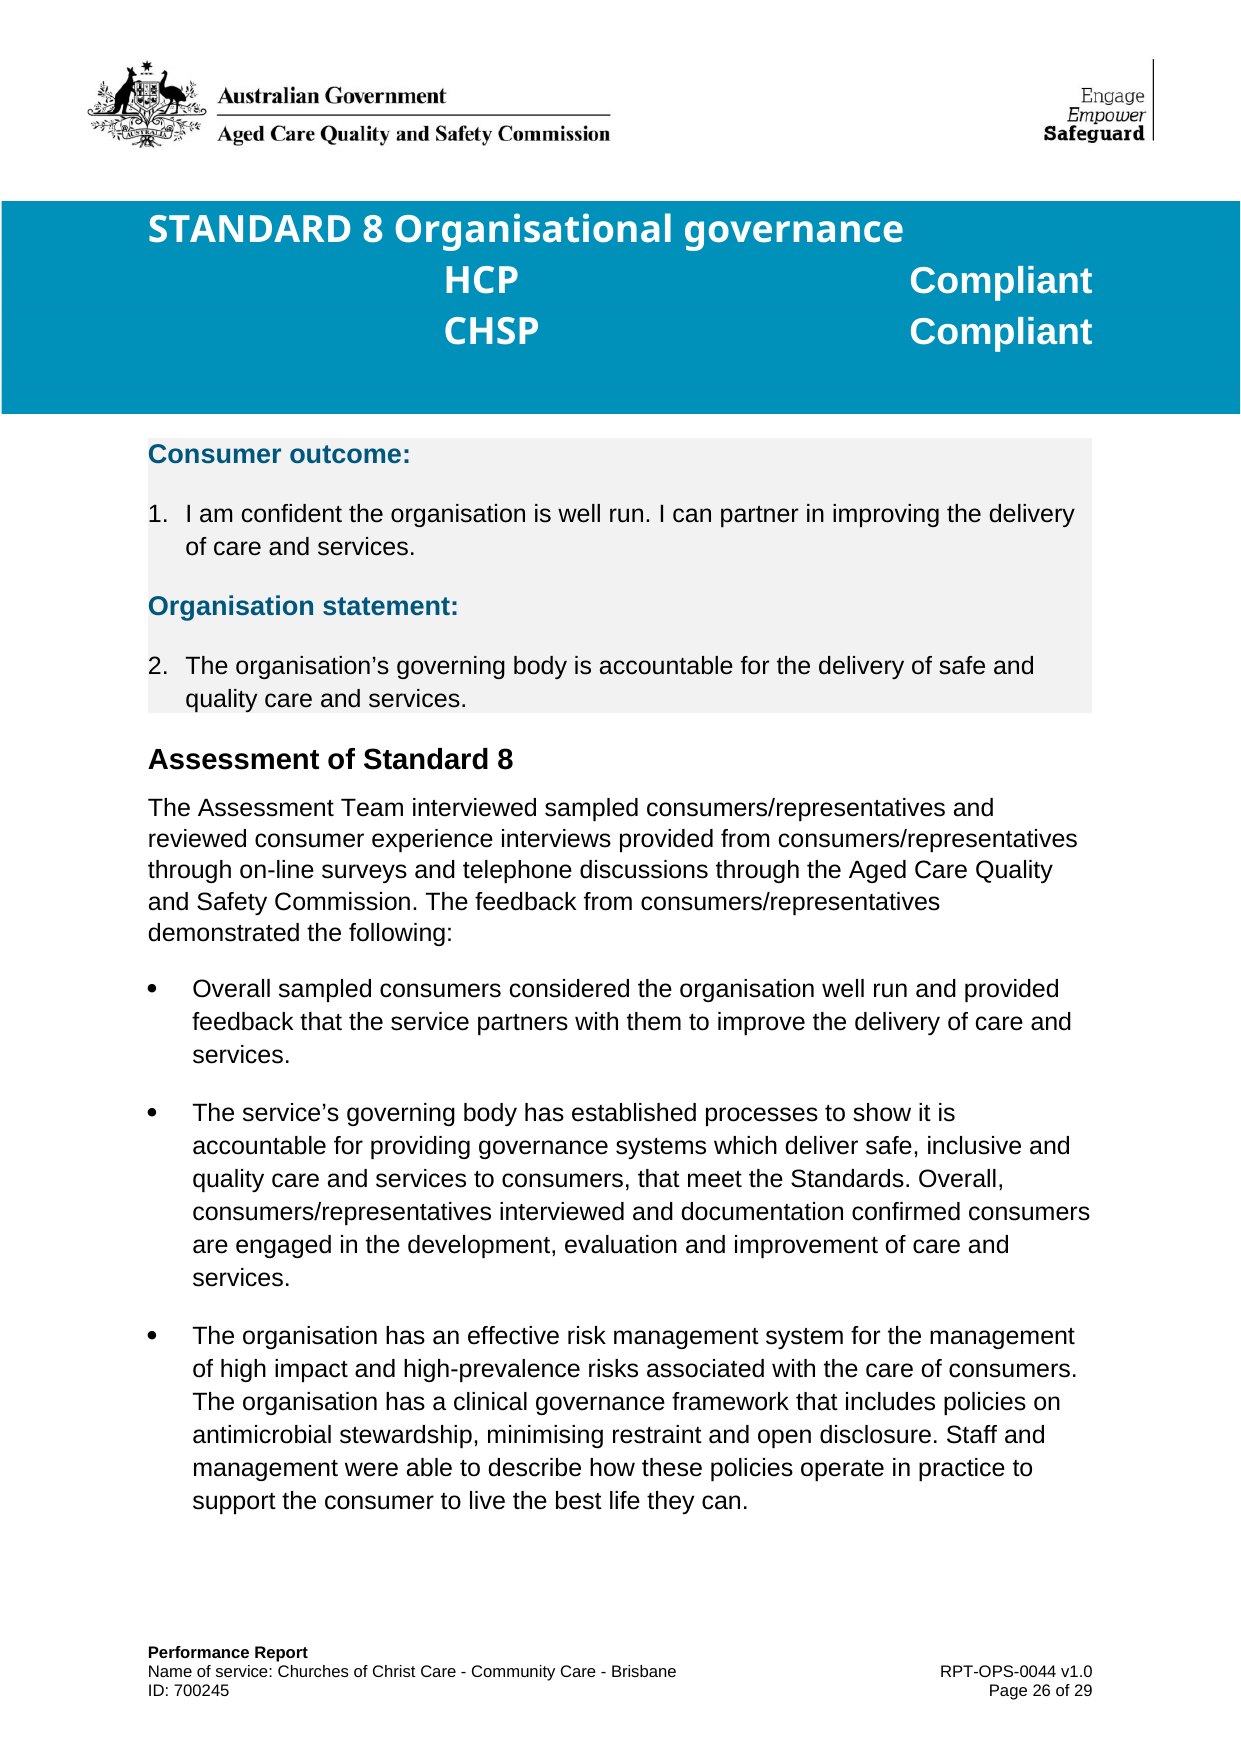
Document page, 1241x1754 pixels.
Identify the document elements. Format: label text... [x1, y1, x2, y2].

list The service’s governing body has established processes to show it is accountable for providing governance systems which deliver safe, inclusive and quality care and services to consumers, that meet the Standards. Overall, consumers/representatives interviewed and documentation confirmed consumers are engaged in the development, evaluation and improvement of care and services. [148, 1098, 1092, 1292]
list I am confident the organisation is well run. I can partner in improving the delivery of care and services. [148, 499, 1092, 561]
list The organisation has an effective risk management system for the management of high impact and high-prevalence risks associated with the care of consumers. The organisation has a clinical governance framework that includes policies on antimicrobial stewardship, minimising restraint and open disclosure. Staff and management were able to describe how these policies operate in practice to support the consumer to live the best life they can. [148, 1321, 1092, 1515]
list Overall sampled consumers considered the organisation well run and provided feedback that the service partners with them to improve the delivery of care and services. [148, 973, 1092, 1068]
subtitle HCP Compliant CHSP Compliant [148, 253, 1092, 355]
subtitle Organisation statement: [148, 590, 1092, 622]
text The Assessment Team interviewed sampled consumers/representatives and reviewed consumer experience interviews provided from consumers/representatives through on-line surveys and telephone discussions through the Aged Care Quality and Safety Commission. The feedback from consumers/representatives demonstrated the following: [148, 793, 1092, 946]
picture [1, 0, 1241, 169]
subtitle STANDARD 8 Organisational governance [148, 202, 1092, 253]
subtitle Assessment of Standard 8 [148, 742, 1092, 776]
list The organisation’s governing body is accountable for the delivery of safe and quality care and services. [148, 651, 1092, 713]
subtitle Consumer outcome: [148, 438, 1092, 469]
